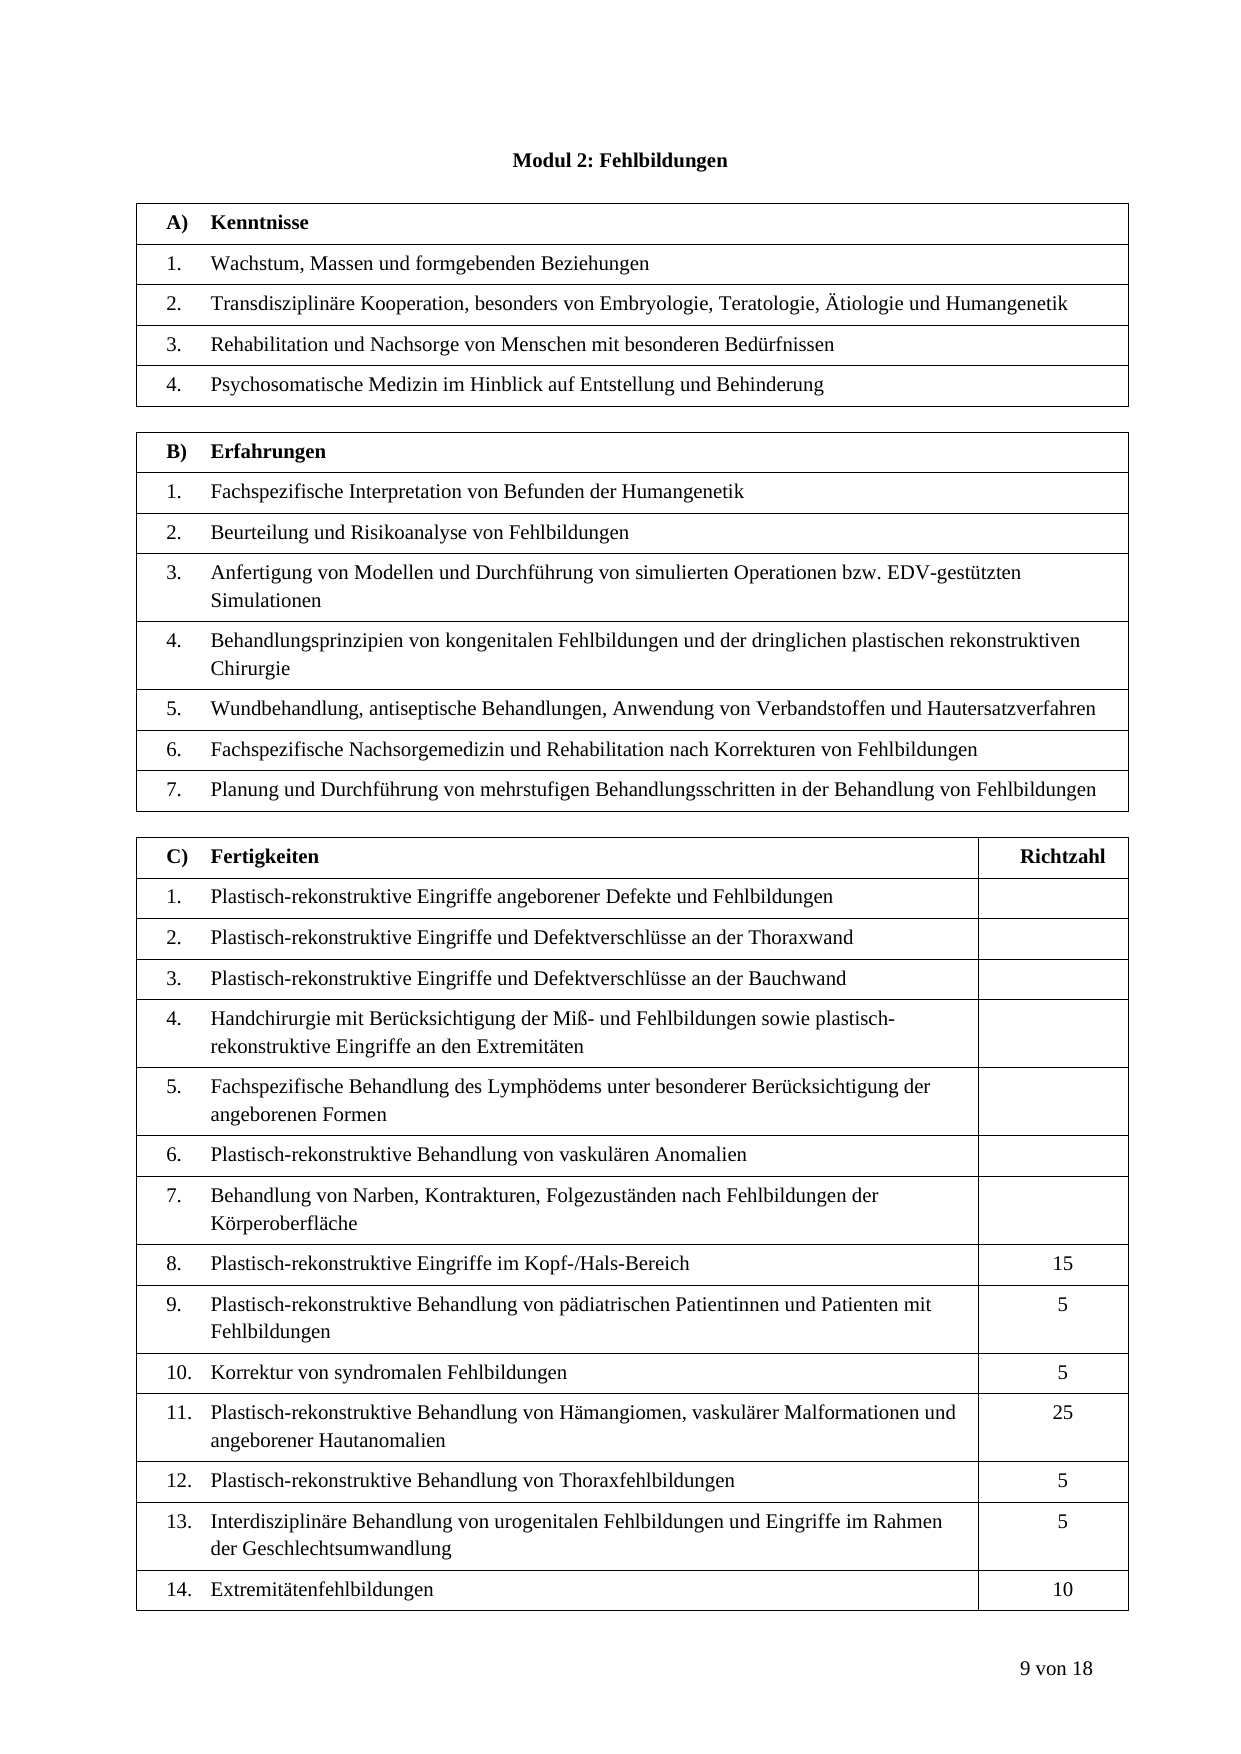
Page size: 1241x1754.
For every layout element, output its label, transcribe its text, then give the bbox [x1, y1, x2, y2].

table_cell Plastisch-rekonstruktive Behandlung von vaskulären Anomalien [137, 1136, 978, 1176]
table_cell Extremitätenfehlbildungen [137, 1571, 978, 1610]
table_cell [979, 1068, 1128, 1135]
table_cell Anfertigung von Modellen und Durchführung von simulierten Operationen bzw. EDV-gestützten Simulationen [137, 554, 1128, 621]
text Modul 2: Fehlbildungen [148, 148, 1092, 172]
table_cell [979, 960, 1128, 999]
table_cell Plastisch-rekonstruktive Behandlung von pädiatrischen Patientinnen und Patienten mit Fehlbildungen [137, 1286, 978, 1353]
table_cell 15 [979, 1245, 1128, 1284]
table_cell Handchirurgie mit Berücksichtigung der Miß- und Fehlbildungen sowie plastisch-rekonstruktive Eingriffe an den Extremitäten [137, 1000, 978, 1067]
table_cell 25 [979, 1394, 1128, 1461]
table_cell Transdisziplinäre Kooperation, besonders von Embryologie, Teratologie, Ätiologie und Humangenetik [137, 285, 1128, 324]
table_cell Behandlungsprinzipien von kongenitalen Fehlbildungen und der dringlichen plastischen rekonstruktiven Chirurgie [137, 622, 1128, 689]
table_cell Wachstum, Massen und formgebenden Beziehungen [137, 245, 1128, 284]
table_cell 5 [979, 1354, 1128, 1393]
table_cell [979, 1177, 1128, 1244]
table_header A) Kenntnisse [137, 204, 1128, 243]
table_header Richtzahl [979, 838, 1128, 877]
table_header C) Fertigkeiten [137, 838, 978, 877]
table_cell Fachspezifische Behandlung des Lymphödems unter besonderer Berücksichtigung der angeborenen Formen [137, 1068, 978, 1135]
table_cell Rehabilitation und Nachsorge von Menschen mit besonderen Bedürfnissen [137, 326, 1128, 365]
table_cell [979, 919, 1128, 958]
table_cell Plastisch-rekonstruktive Eingriffe und Defektverschlüsse an der Thoraxwand [137, 919, 978, 958]
table_cell Beurteilung und Risikoanalyse von Fehlbildungen [137, 514, 1128, 553]
table_cell Plastisch-rekonstruktive Behandlung von Thoraxfehlbildungen [137, 1462, 978, 1502]
table_cell Behandlung von Narben, Kontrakturen, Folgezuständen nach Fehlbildungen der Körperoberfläche [137, 1177, 978, 1244]
table_cell Planung und Durchführung von mehrstufigen Behandlungsschritten in der Behandlung von Fehlbildungen [137, 771, 1128, 811]
table_cell 5 [979, 1286, 1128, 1353]
table_cell [979, 1000, 1128, 1067]
table_cell Fachspezifische Nachsorgemedizin und Rehabilitation nach Korrekturen von Fehlbildungen [137, 731, 1128, 770]
table_cell Interdisziplinäre Behandlung von urogenitalen Fehlbildungen und Eingriffe im Rahmen der Geschlechtsumwandlung [137, 1503, 978, 1570]
table_cell 10 [979, 1571, 1128, 1610]
table_cell Fachspezifische Interpretation von Befunden der Humangenetik [137, 473, 1128, 513]
table_cell Korrektur von syndromalen Fehlbildungen [137, 1354, 978, 1393]
table_cell [979, 879, 1128, 918]
table_cell Plastisch-rekonstruktive Eingriffe angeborener Defekte und Fehlbildungen [137, 879, 978, 918]
table_cell Psychosomatische Medizin im Hinblick auf Entstellung und Behinderung [137, 366, 1128, 406]
table_header B) Erfahrungen [137, 433, 1128, 472]
table_cell Plastisch-rekonstruktive Eingriffe im Kopf-/Hals-Bereich [137, 1245, 978, 1284]
table_cell 5 [979, 1462, 1128, 1502]
table_cell 5 [979, 1503, 1128, 1570]
table_cell Wundbehandlung, antiseptische Behandlungen, Anwendung von Verbandstoffen und Hautersatzverfahren [137, 690, 1128, 730]
table_cell [979, 1136, 1128, 1176]
table_cell Plastisch-rekonstruktive Eingriffe und Defektverschlüsse an der Bauchwand [137, 960, 978, 999]
table_cell Plastisch-rekonstruktive Behandlung von Hämangiomen, vaskulärer Malformationen und angeborener Hautanomalien [137, 1394, 978, 1461]
